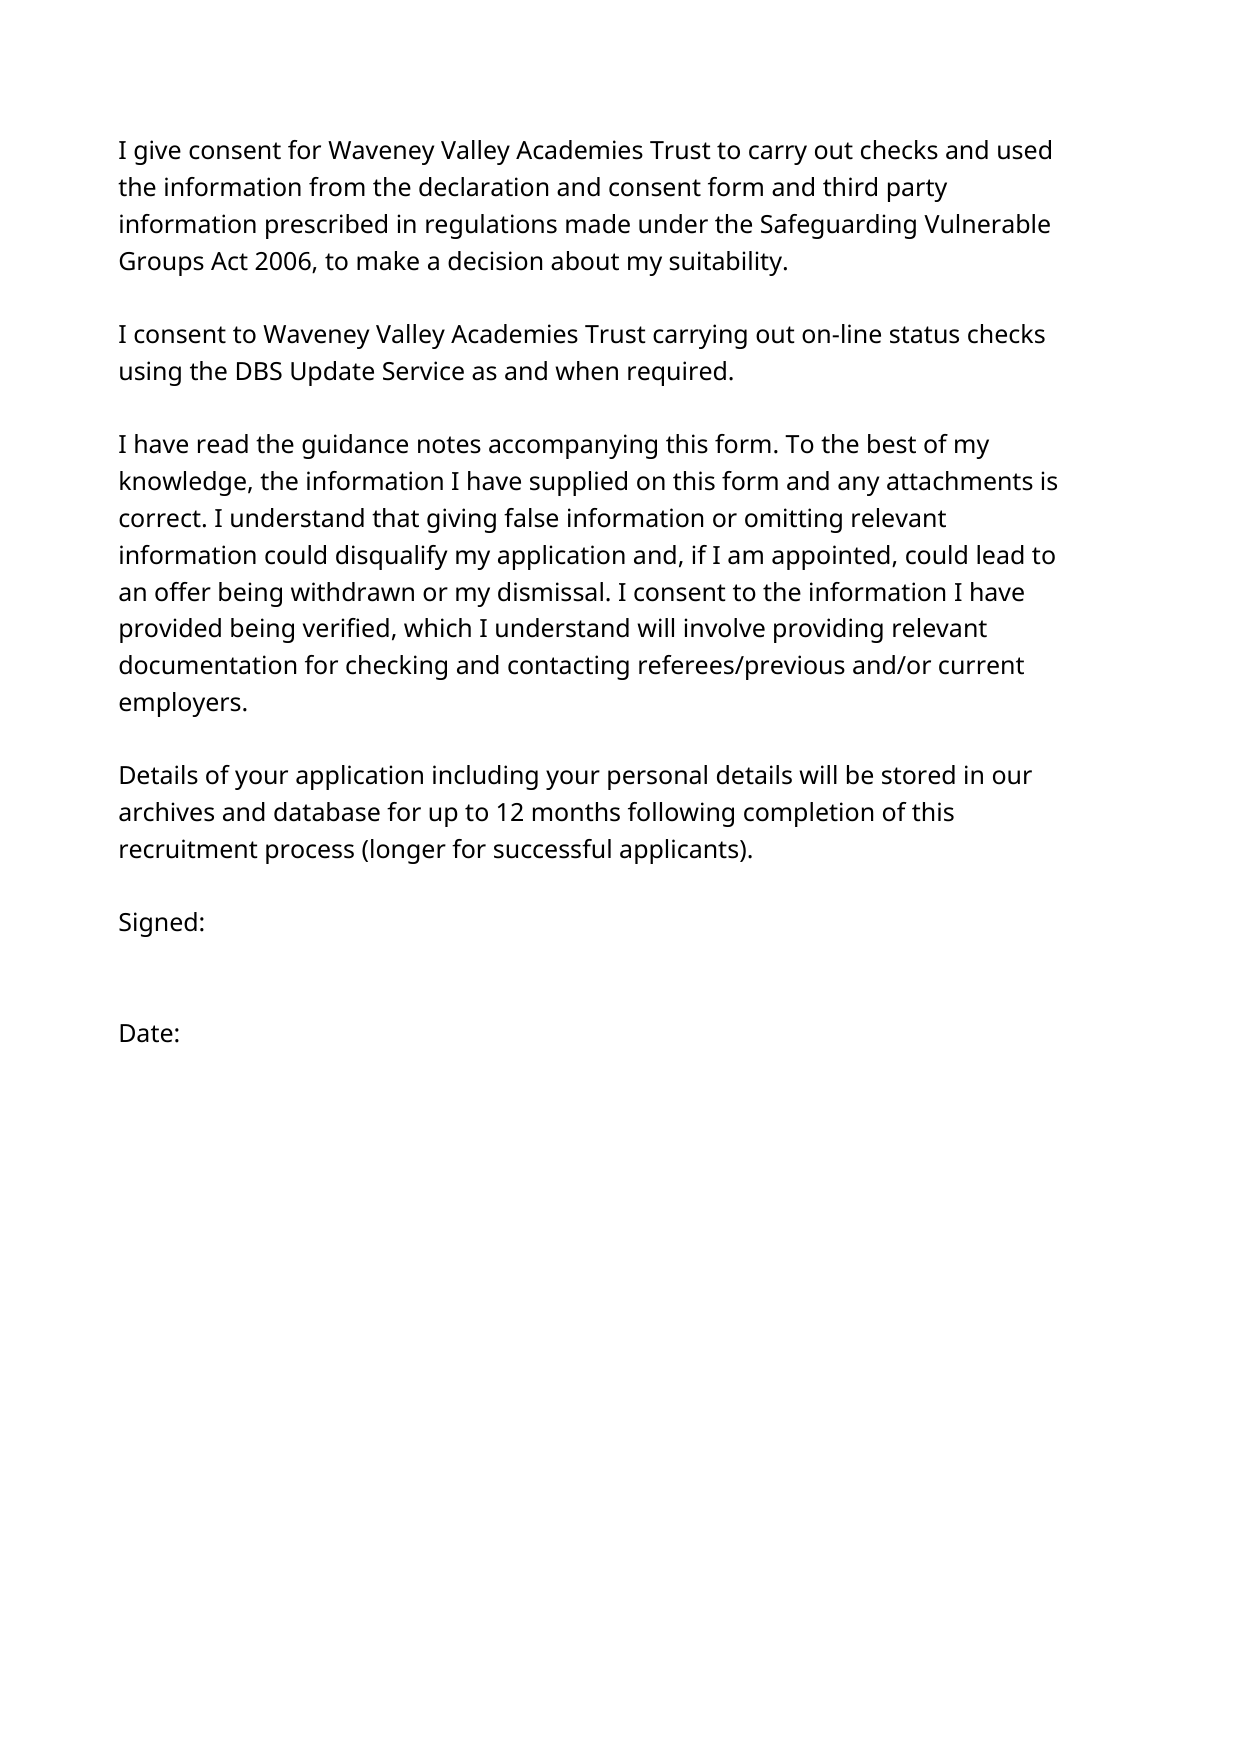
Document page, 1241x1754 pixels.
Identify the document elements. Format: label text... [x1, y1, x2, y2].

text I give consent for Waveney Valley Academies Trust to carry out checks and used the information from the declaration and consent form and third party information prescribed in regulations made under the Safeguarding Vulnerable Groups Act 2006, to make a decision about my suitability. [118, 133, 1090, 277]
text Date: [118, 1015, 1090, 1049]
text I have read the guidance notes accompanying this form. To the best of my knowledge, the information I have supplied on this form and any attachments is correct. I understand that giving false information or omitting relevant information could disqualify my application and, if I am appointed, could lead to an offer being withdrawn or my dismissal. I consent to the information I have provided being verified, which I understand will involve providing relevant documentation for checking and contacting referees/previous and/or current employers. [118, 427, 1090, 718]
text Details of your application including your personal details will be stored in our archives and database for up to 12 months following completion of this recruitment process (longer for successful applicants). [118, 758, 1090, 866]
text I consent to Waveney Valley Academies Trust carrying out on-line status checks using the DBS Update Service as and when required. [118, 317, 1090, 388]
text Signed: [118, 905, 1090, 939]
